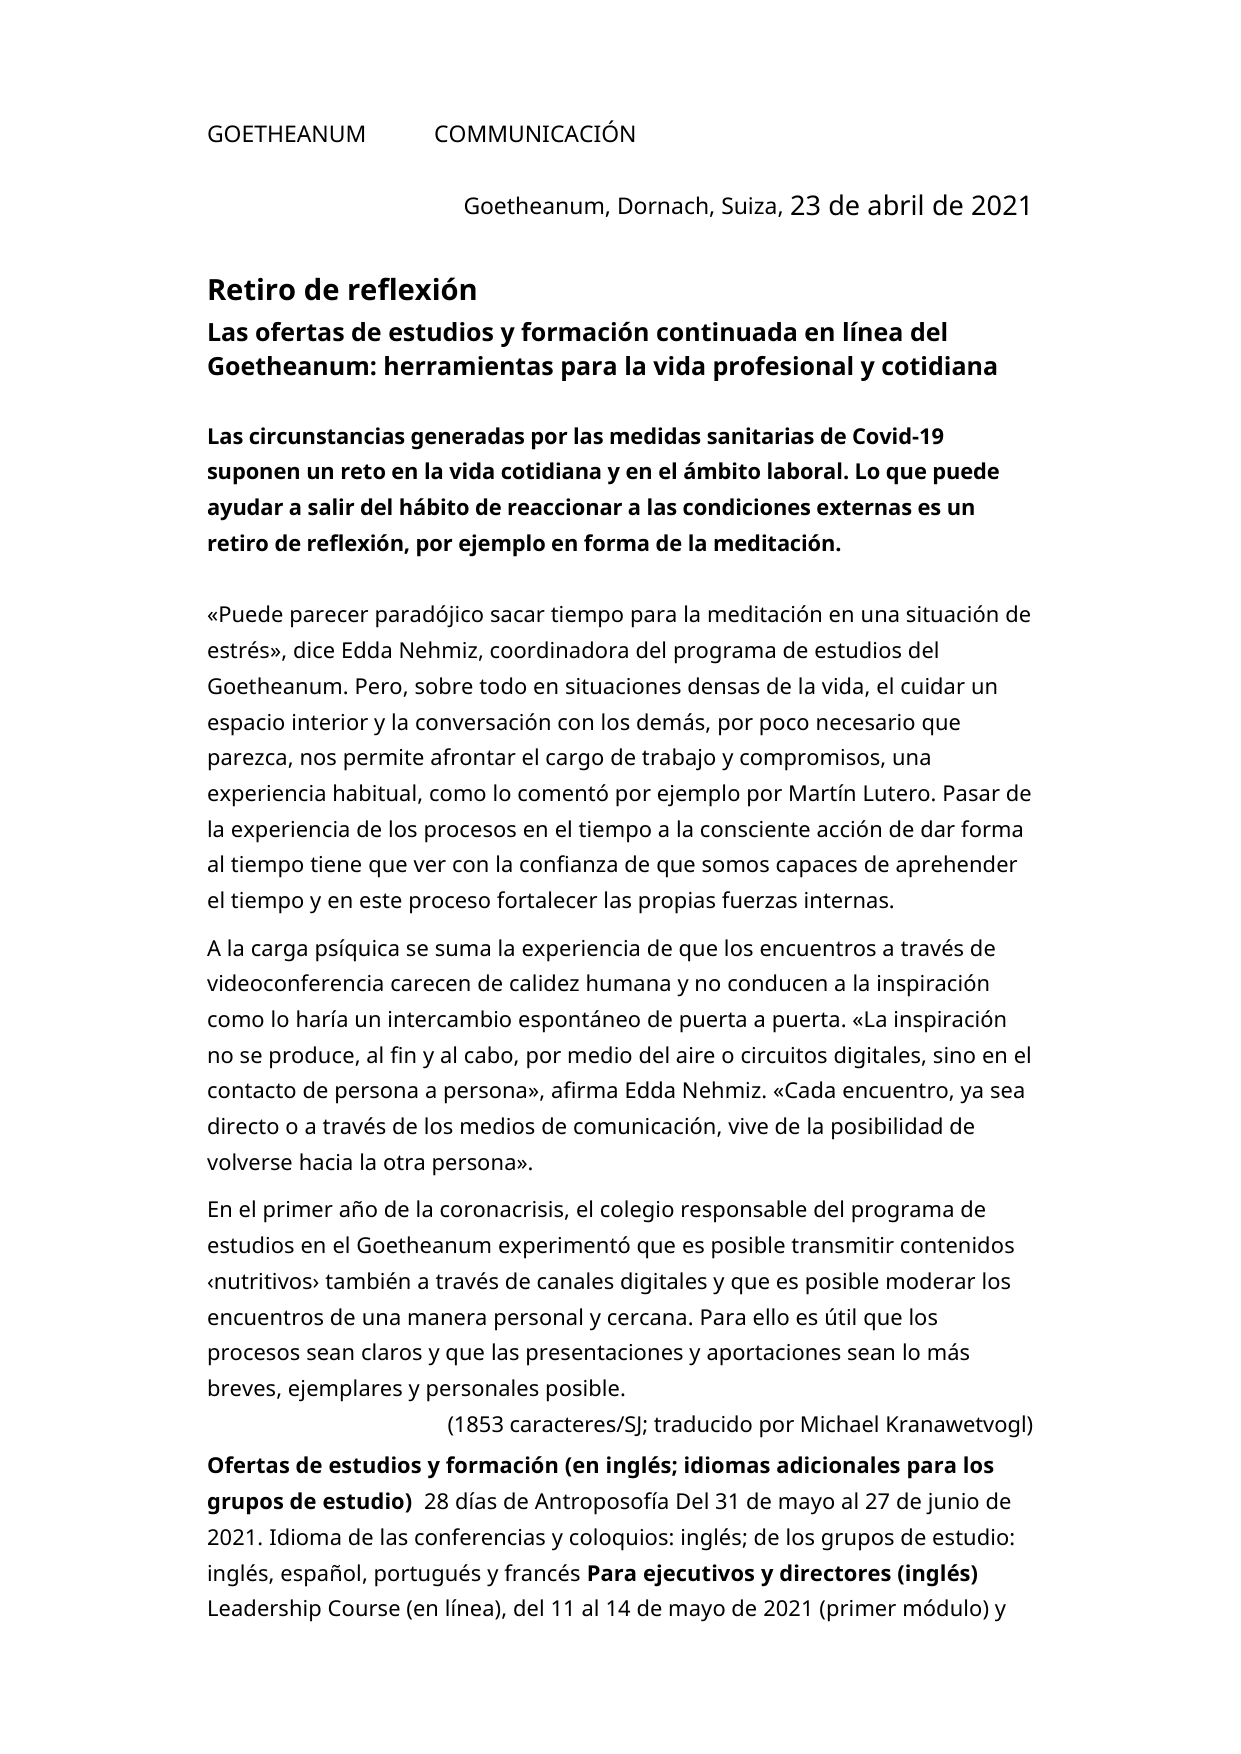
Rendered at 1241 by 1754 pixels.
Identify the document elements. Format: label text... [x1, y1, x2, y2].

text (1853 caracteres/SJ; traducido por Michael Kranawetvogl) [207, 1409, 1033, 1439]
text GOETHEANUM COMMUNICACIÓN [207, 118, 1033, 149]
text Las ofertas de estudios y formación continuada en línea del Goetheanum: herramientas para la vida profesional y cotidiana [207, 315, 1033, 383]
text Retiro de reflexión [207, 269, 1033, 309]
text Goetheanum, Dornach, Suiza, 23 de abril de 2021 [207, 187, 1033, 224]
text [207, 1451, 1033, 1623]
text A la carga psíquica se suma la experiencia de que los encuentros a través de videoconferencia carecen de calidez humana y no conducen a la inspiración como lo haría un intercambio espontáneo de puerta a puerta. «La inspiración no se produce, al fin y al cabo, por medio del aire o circuitos digitales, sino en el contacto de persona a persona», afirma Edda Nehmiz. «Cada encuentro, ya sea directo o a través de los medios de comunicación, vive de la posibilidad de volverse hacia la otra persona». [207, 933, 1033, 1177]
text «Puede parecer paradójico sacar tiempo para la meditación en una situación de estrés», dice Edda Nehmiz, coordinadora del programa de estudios del Goetheanum. Pero, sobre todo en situaciones densas de la vida, el cuidar un espacio interior y la conversación con los demás, por poco necesario que parezca, nos permite afrontar el cargo de trabajo y compromisos, una experiencia habitual, como lo comentó por ejemplo por Martín Lutero. Pasar de la experiencia de los procesos en el tiempo a la consciente acción de dar forma al tiempo tiene que ver con la confianza de que somos capaces de aprehender el tiempo y en este proceso fortalecer las propias fuerzas internas. [207, 599, 1033, 915]
text Las circunstancias generadas por las medidas sanitarias de Covid-19 suponen un reto en la vida cotidiana y en el ámbito laboral. Lo que puede ayudar a salir del hábito de reaccionar a las condiciones externas es un retiro de reflexión, por ejemplo en forma de la meditación. [207, 421, 1033, 558]
text En el primer año de la coronacrisis, el colegio responsable del programa de estudios en el Goetheanum experimentó que es posible transmitir contenidos ‹nutritivos› también a través de canales digitales y que es posible moderar los encuentros de una manera personal y cercana. Para ello es útil que los procesos sean claros y que las presentaciones y aportaciones sean lo más breves, ejemplares y personales posible. [207, 1194, 1033, 1403]
